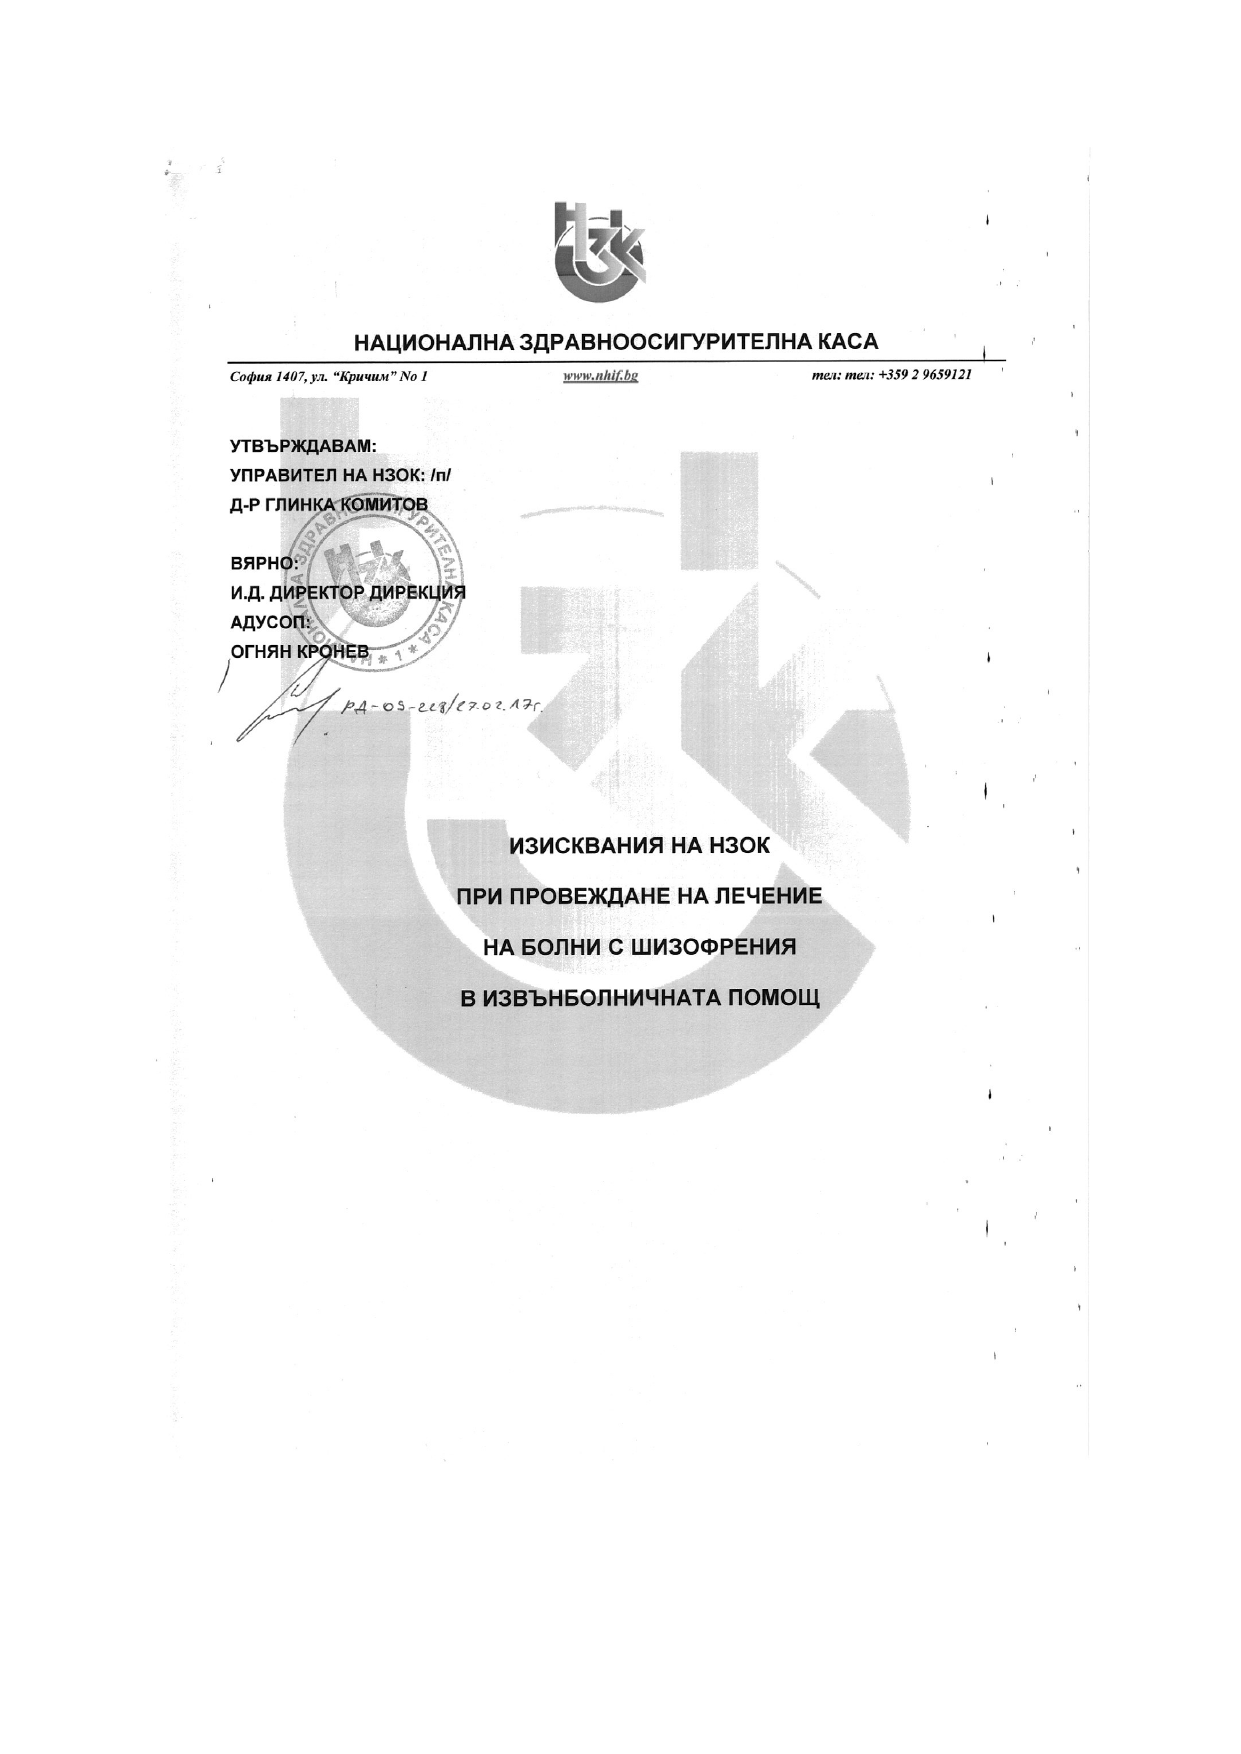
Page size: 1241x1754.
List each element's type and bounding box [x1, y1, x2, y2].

picture [147, 147, 1093, 1484]
